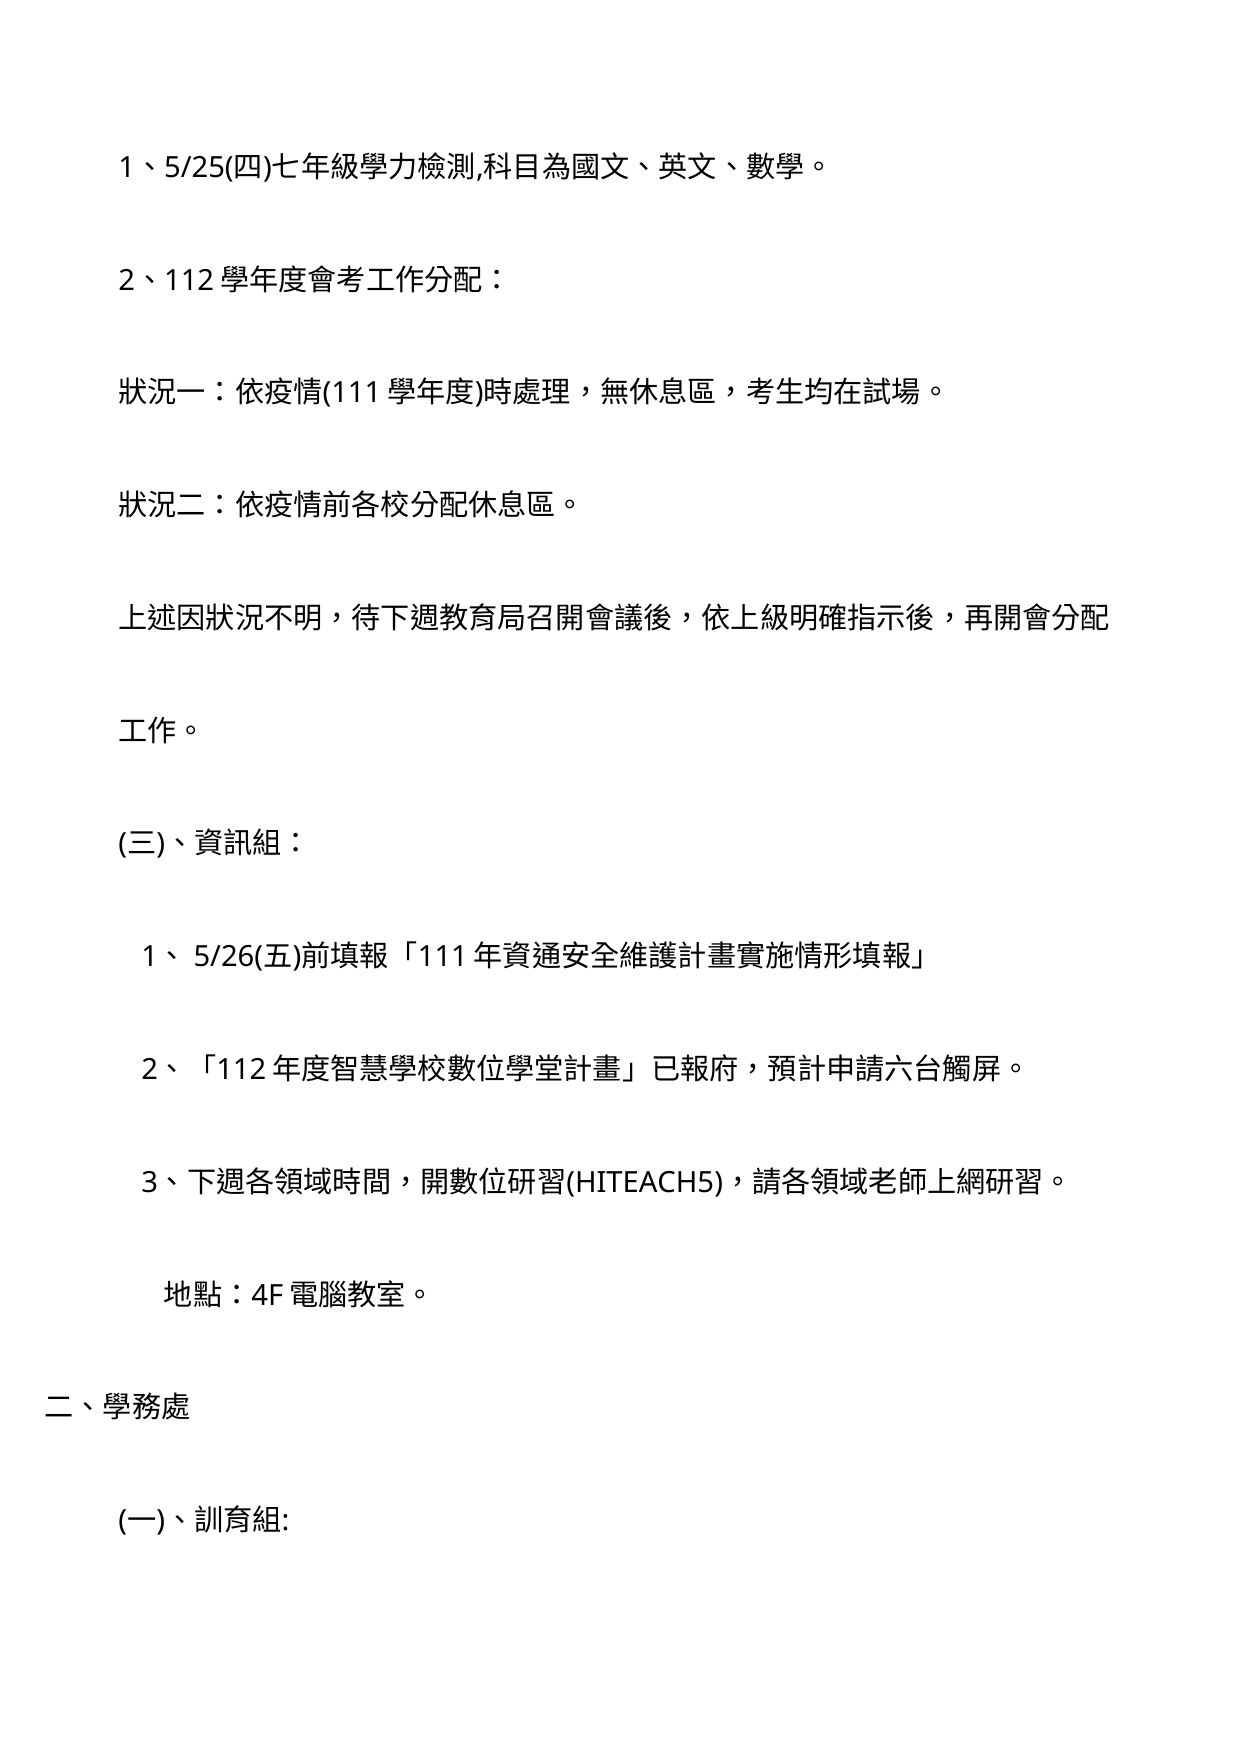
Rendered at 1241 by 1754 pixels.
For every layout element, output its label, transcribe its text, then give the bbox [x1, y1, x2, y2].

text 1、 5/26(五)前填報「111年資通安全維護計畫實施情形填報」 [118, 916, 1122, 991]
text 二、學務處 [44, 1368, 1122, 1443]
text 上述因狀況不明，待下週教育局召開會議後，依上級明確指示後，再開會分配工作。 [118, 578, 1122, 766]
text (三)、資訊組： [118, 803, 1122, 878]
text 1、5/25(四)七年級學力檢測,科目為國文、英文、數學。 [118, 127, 1122, 202]
text (一)、訓育組: [118, 1480, 1122, 1555]
text 狀況二：依疫情前各校分配休息區。 [118, 465, 1122, 540]
text 3、下週各領域時間，開數位研習(HITEACH5)，請各領域老師上網研習。 [118, 1142, 1122, 1217]
text 2、「112年度智慧學校數位學堂計畫」已報府，預計申請六台觸屏。 [118, 1029, 1122, 1104]
text 狀況一：依疫情(111學年度)時處理，無休息區，考生均在試場。 [118, 353, 1122, 428]
text 2、112學年度會考工作分配： [118, 240, 1122, 315]
text 地點：4F電腦教室。 [118, 1255, 1122, 1330]
